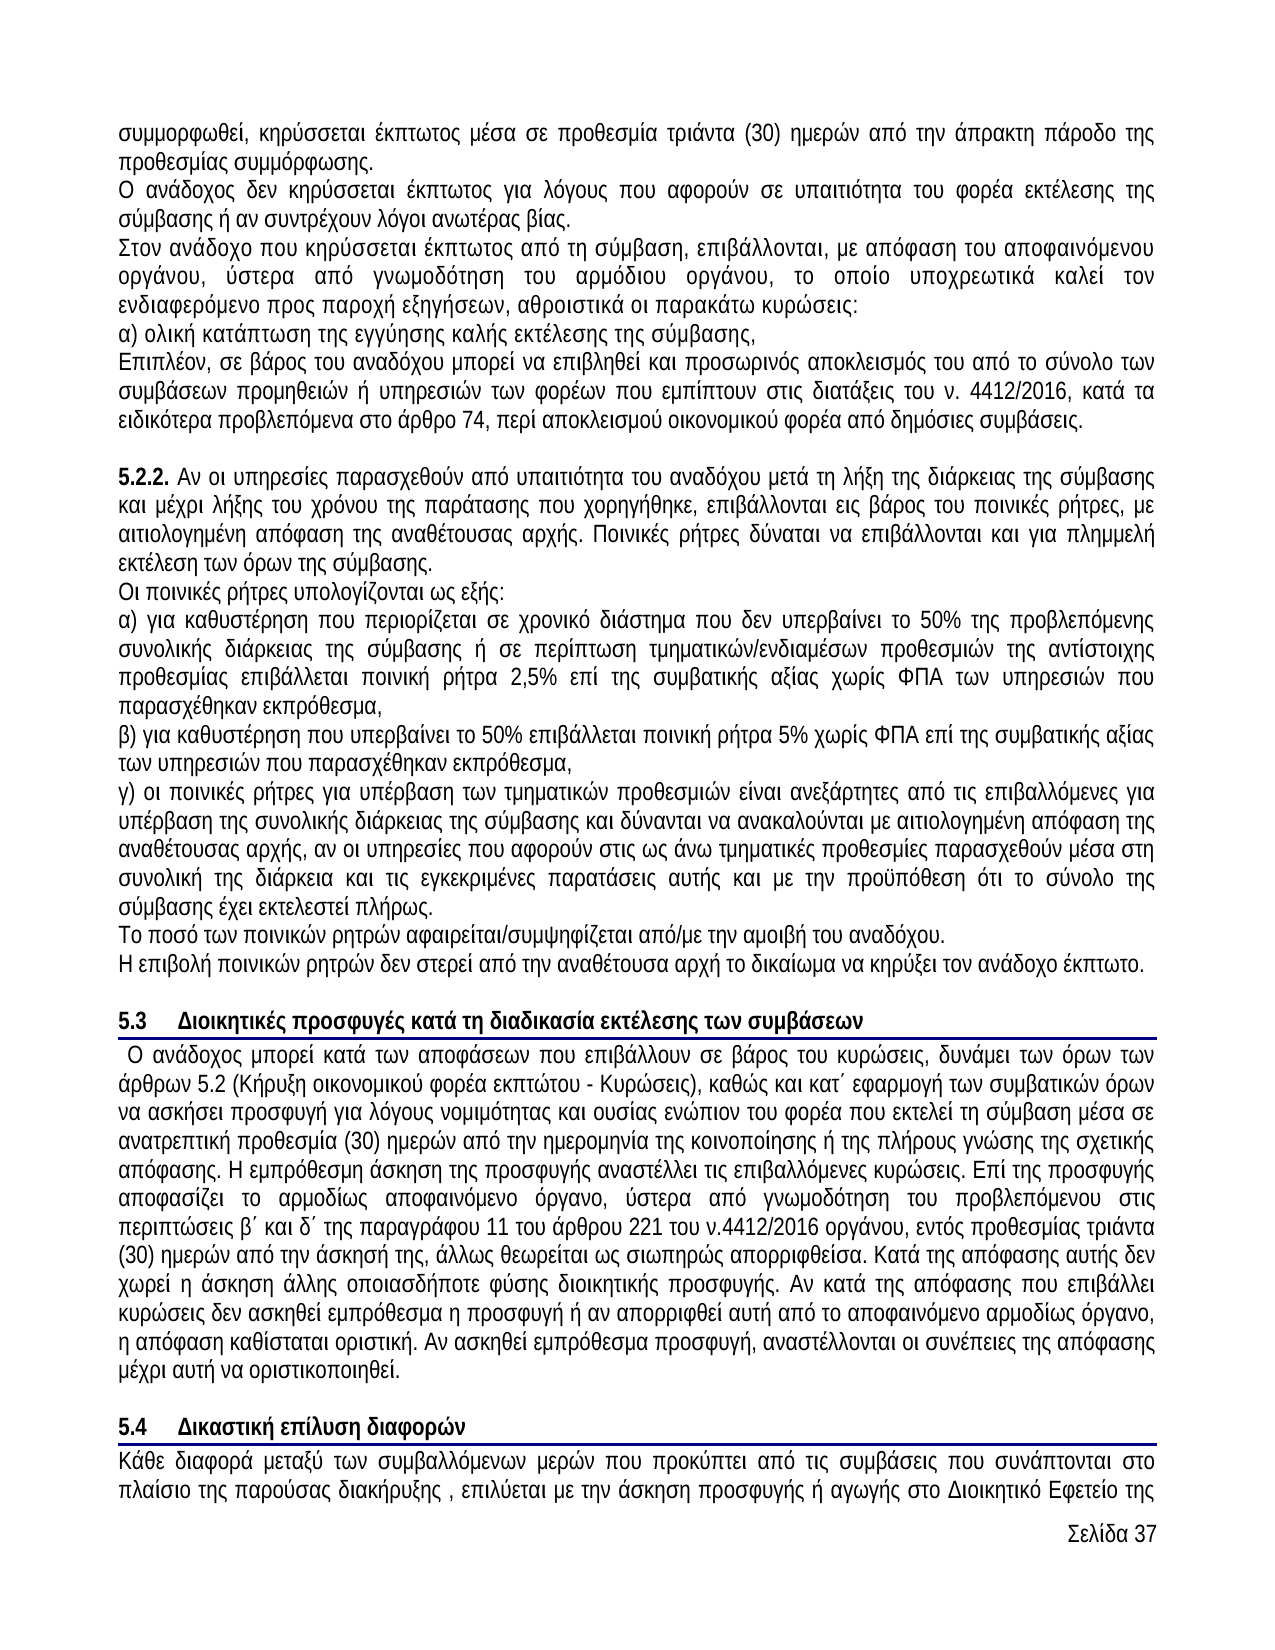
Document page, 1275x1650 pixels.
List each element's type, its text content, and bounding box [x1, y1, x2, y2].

text γ) οι ποινικές ρήτρες για υπέρβαση των τμηματικών προθεσμιών είναι ανεξάρτητες από τις επιβαλλόμενες για υπέρβαση της συνολικής διάρκειας της σύμβασης και δύνανται να ανακαλούνται με αιτιολογημένη απόφαση της αναθέτουσας αρχής, αν οι υπηρεσίες που αφορούν στις ως άνω τμηματικές προθεσμίες παρασχεθούν μέσα στη συνολική της διάρκεια και τις εγκεκριμένες παρατάσεις αυτής και με την προϋπόθεση ότι το σύνολο της σύμβασης έχει εκτελεστεί πλήρως. [118, 777, 1157, 920]
text α) για καθυστέρηση που περιορίζεται σε χρονικό διάστημα που δεν υπερβαίνει το 50% της προβλεπόμενης συνολικής διάρκειας της σύμβασης ή σε περίπτωση τμηματικών/ενδιαμέσων προθεσμιών της αντίστοιχης προθεσμίας επιβάλλεται ποινική ρήτρα 2,5% επί της συμβατικής αξίας χωρίς ΦΠΑ των υπηρεσιών που παρασχέθηκαν εκπρόθεσμα, [118, 605, 1157, 720]
text α) ολική κατάπτωση της εγγύησης καλής εκτέλεσης της σύμβασης, [118, 319, 1157, 347]
text Οι ποινικές ρήτρες υπολογίζονται ως εξής: [118, 576, 1157, 605]
text β) για καθυστέρηση που υπερβαίνει το 50% επιβάλλεται ποινική ρήτρα 5% χωρίς ΦΠΑ επί της συμβατικής αξίας των υπηρεσιών που παρασχέθηκαν εκπρόθεσμα, [118, 720, 1157, 777]
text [118, 118, 1157, 175]
text Επιπλέον, σε βάρος του αναδόχου μπορεί να επιβληθεί και προσωρινός αποκλεισμός του από το σύνολο των συμβάσεων προμηθειών ή υπηρεσιών των φορέων που εμπίπτουν στις διατάξεις του ν. 4412/2016, κατά τα ειδικότερα προβλεπόμενα στο άρθρο 74, περί αποκλεισμού οικονομικού φορέα από δημόσιες συμβάσεις. [118, 347, 1157, 433]
text Η επιβολή ποινικών ρητρών δεν στερεί από την αναθέτουσα αρχή το δικαίωμα να κηρύξει τον ανάδοχο έκπτωτο. [118, 949, 1157, 977]
text Ο ανάδοχος μπορεί κατά των αποφάσεων που επιβάλλουν σε βάρος του κυρώσεις, δυνάμει των όρων των άρθρων 5.2 (Κήρυξη οικονομικού φορέα εκπτώτου - Κυρώσεις), καθώς και κατ΄ εφαρμογή των συμβατικών όρων να ασκήσει προσφυγή για λόγους νομιμότητας και ουσίας ενώπιον του φορέα που εκτελεί τη σύμβαση μέσα σε ανατρεπτική προθεσμία (30) ημερών από την ημερομηνία της κοινοποίησης ή της πλήρους γνώσης της σχετικής απόφασης. Η εμπρόθεσμη άσκηση της προσφυγής αναστέλλει τις επιβαλλόμενες κυρώσεις. Επί της προσφυγής αποφασίζει το αρμοδίως αποφαινόμενο όργανο, ύστερα από γνωμοδότηση του προβλεπόμενου στις περιπτώσεις β΄ και δ΄ της παραγράφου 11 του άρθρου 221 του ν.4412/2016 οργάνου, εντός προθεσμίας τριάντα (30) ημερών από την άσκησή της, άλλως θεωρείται ως σιωπηρώς απορριφθείσα. Κατά της απόφασης αυτής δεν χωρεί η άσκηση άλλης οποιασδήποτε φύσης διοικητικής προσφυγής. Αν κατά της απόφασης που επιβάλλει κυρώσεις δεν ασκηθεί εμπρόθεσμα η προσφυγή ή αν απορριφθεί αυτή από το αποφαινόμενο αρμοδίως όργανο, η απόφαση καθίσταται οριστική. Αν ασκηθεί εμπρόθεσμα προσφυγή, αναστέλλονται οι συνέπειες της απόφασης μέχρι αυτή να οριστικοποιηθεί. [118, 1040, 1157, 1384]
text Το ποσό των ποινικών ρητρών αφαιρείται/συμψηφίζεται από/με την αμοιβή του αναδόχου. [118, 920, 1157, 949]
text 5.3 Διοικητικές προσφυγές κατά τη διαδικασία εκτέλεσης των συμβάσεων [118, 1006, 1157, 1037]
text Ο ανάδοχος δεν κηρύσσεται έκπτωτος για λόγους που αφορούν σε υπαιτιότητα του φορέα εκτέλεσης της σύμβασης ή αν συντρέχουν λόγοι ανωτέρας βίας. [118, 175, 1157, 233]
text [118, 1446, 1157, 1503]
text 5.4 Δικαστική επίλυση διαφορών [118, 1412, 1157, 1443]
text Στον ανάδοχο που κηρύσσεται έκπτωτος από τη σύμβαση, επιβάλλονται, με απόφαση του αποφαινόμενου οργάνου, ύστερα από γνωμοδότηση του αρμόδιου οργάνου, το οποίο υποχρεωτικά καλεί τον ενδιαφερόμενο προς παροχή εξηγήσεων, αθροιστικά οι παρακάτω κυρώσεις: [118, 233, 1157, 319]
text 5.2.2. Αν οι υπηρεσίες παρασχεθούν από υπαιτιότητα του αναδόχου μετά τη λήξη της διάρκειας της σύμβασης και μέχρι λήξης του χρόνου της παράτασης που χορηγήθηκε, επιβάλλονται εις βάρος του ποινικές ρήτρες, με αιτιολογημένη απόφαση της αναθέτουσας αρχής. Ποινικές ρήτρες δύναται να επιβάλλονται και για πλημμελή εκτέλεση των όρων της σύμβασης. [118, 462, 1157, 576]
